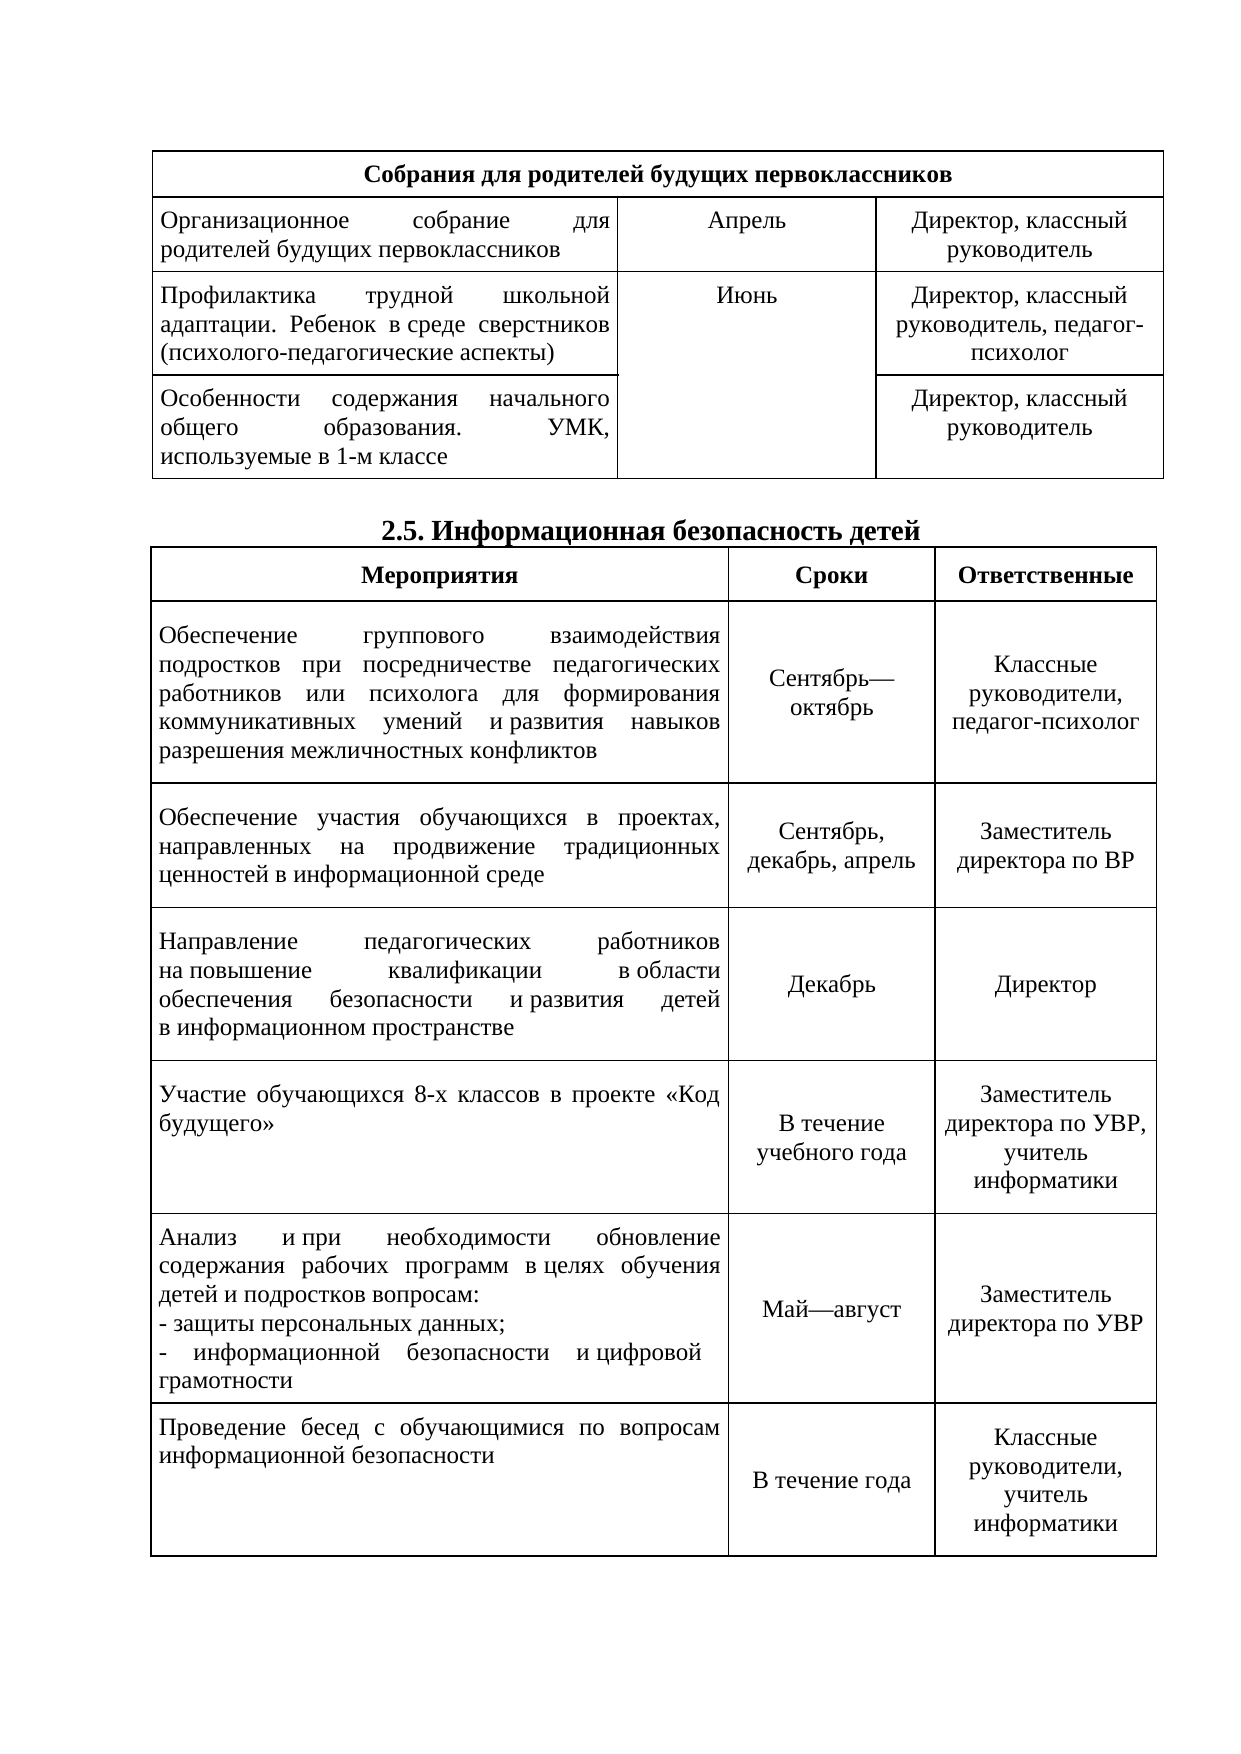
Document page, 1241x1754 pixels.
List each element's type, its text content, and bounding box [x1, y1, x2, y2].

table_cell Апрель [618, 198, 875, 271]
table_cell Заместитель директора по УВР [936, 1214, 1156, 1402]
table_cell Июнь [618, 272, 875, 477]
table_cell Направление педагогических работников на повышение квалификации в области обеспечения безопасности и развития детей в информационном пространстве [152, 908, 728, 1059]
table_cell Организационное собрание для родителей будущих первоклассников [153, 198, 617, 271]
table_cell Анализ и при необходимости обновление содержания рабочих программ в целях обучения детей и подростков вопросам: - защиты персональных данных; - информационной безопасности и цифровой грамотности [152, 1214, 728, 1402]
table_cell Сентябрь—октябрь [729, 602, 934, 782]
text 2.5. Информационная безопасность детей [150, 513, 1152, 546]
table_header Сроки [729, 548, 934, 600]
table_cell Проведение бесед с обучающимися по вопросам информационной безопасности [152, 1404, 728, 1555]
table_cell Директор, классный руководитель [877, 198, 1163, 271]
table_cell Заместитель директора по ВР [936, 784, 1156, 906]
table_cell Сентябрь, декабрь, апрель [729, 784, 934, 906]
table_cell В течение учебного года [729, 1061, 934, 1212]
table_cell Заместитель директора по УВР, учитель информатики [936, 1061, 1156, 1212]
table_cell Классные руководители, учитель информатики [936, 1404, 1156, 1555]
table_cell В течение года [729, 1404, 934, 1555]
table_cell Май—август [729, 1214, 934, 1402]
table_cell Обеспечение участия обучающихся в проектах, направленных на продвижение традиционных ценностей в информационной среде [152, 784, 728, 906]
table_cell Участие обучающихся 8-х классов в проекте «Код будущего» [152, 1061, 728, 1212]
table_header Ответственные [936, 548, 1156, 600]
table_cell Особенности содержания начального общего образования. УМК, используемые в 1-м классе [153, 376, 617, 477]
table_cell Директор [936, 908, 1156, 1059]
table_cell Классные руководители, педагог-психолог [936, 602, 1156, 782]
table_cell Профилактика трудной школьной адаптации. Ребенок в среде сверстников (психолого-педагогические аспекты) [153, 272, 617, 374]
table_cell Обеспечение группового взаимодействия подростков при посредничестве педагогических работников или психолога для формирования коммуникативных умений и развития навыков разрешения межличностных конфликтов [152, 602, 728, 782]
table_cell Декабрь [729, 908, 934, 1059]
table_cell Директор, классный руководитель, педагог-психолог [877, 272, 1163, 374]
table_cell Директор, классный руководитель [877, 376, 1163, 477]
table_header Мероприятия [152, 548, 728, 600]
table_cell Собрания для родителей будущих первоклассников [153, 152, 1163, 196]
